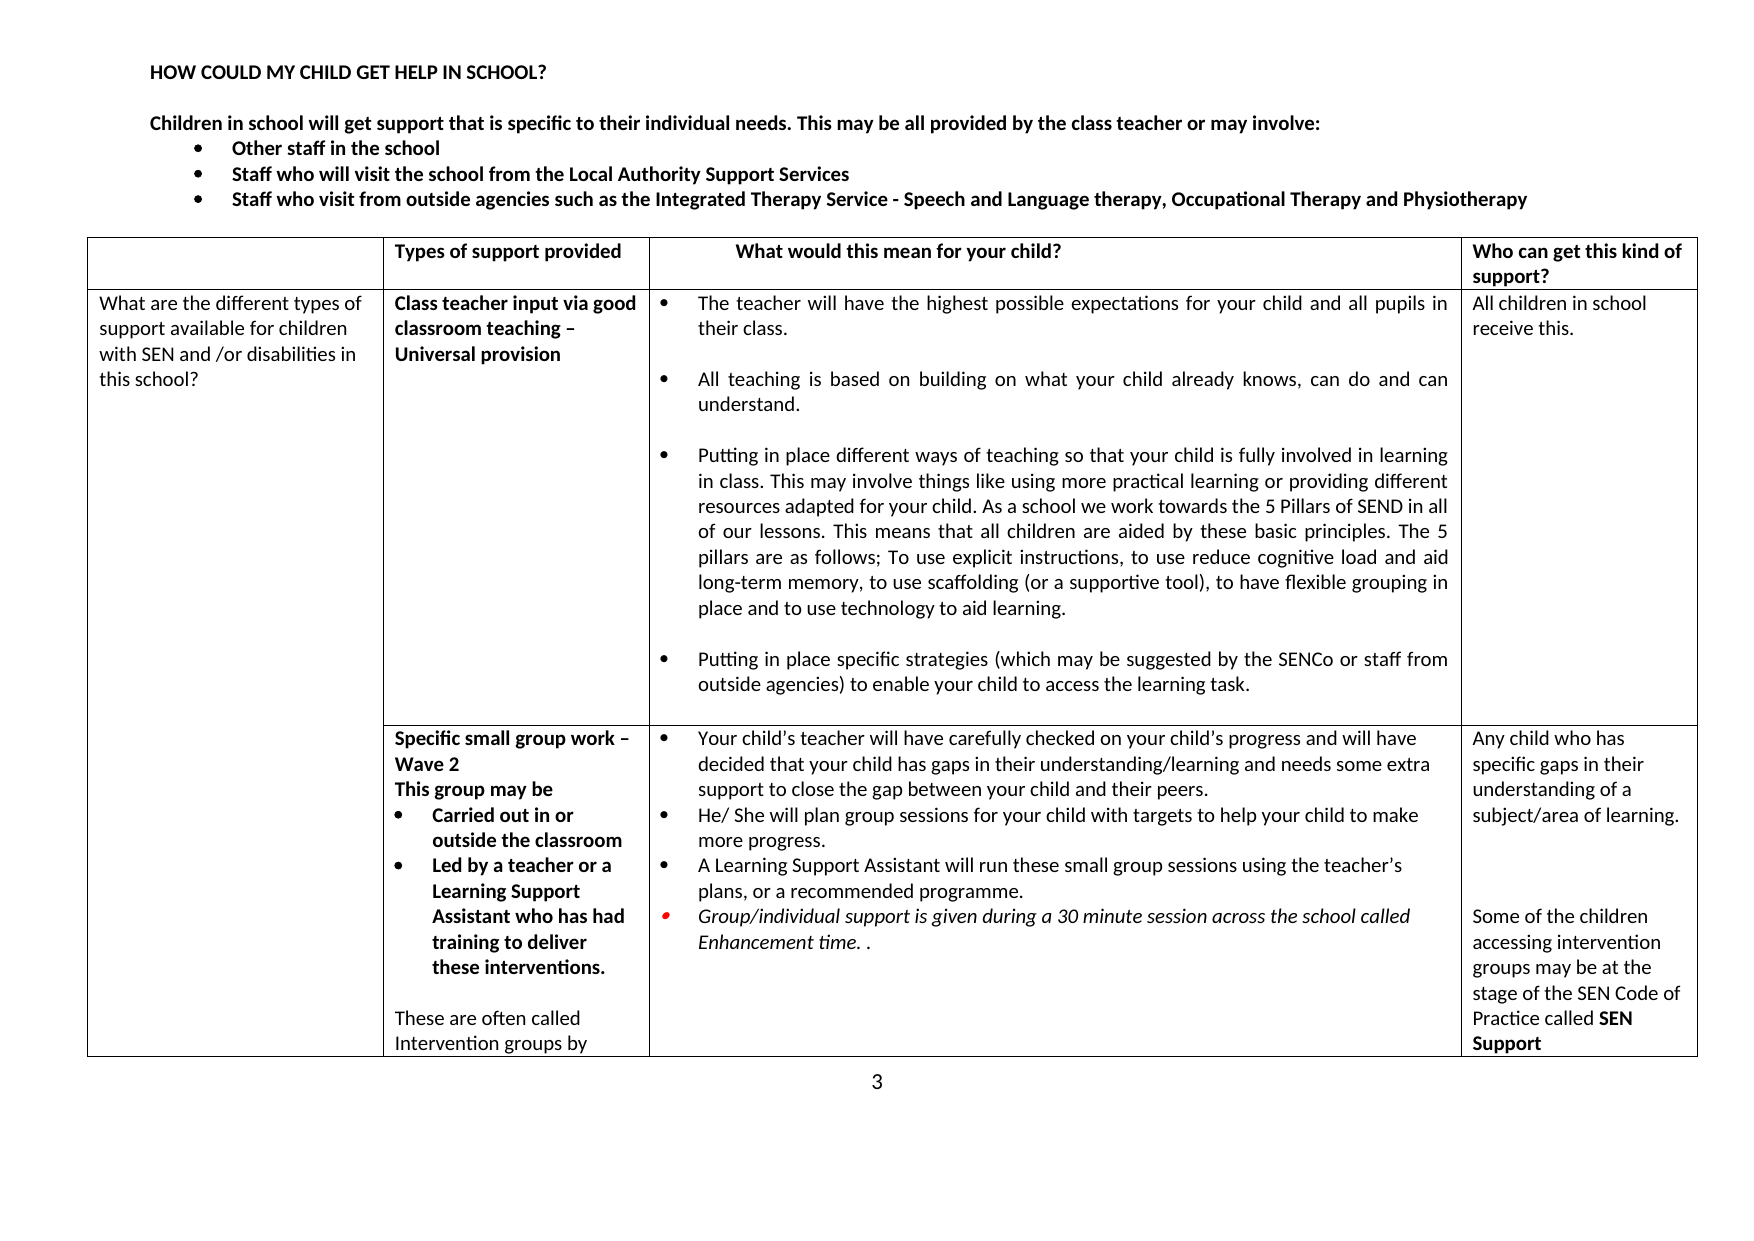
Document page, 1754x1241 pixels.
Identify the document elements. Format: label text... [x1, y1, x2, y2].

text HOW COULD MY CHILD GET HELP IN SCHOOL? [150, 59, 1604, 84]
table_cell What are the different types of support available for children with SEN and /or disabilities in this school? [88, 290, 383, 1056]
table_header What would this mean for your child? [650, 238, 1461, 289]
table_header Who can get this kind of support? [1462, 238, 1697, 289]
list Staff who will visit the school from the Local Authority Support Services [194, 161, 1604, 186]
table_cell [650, 726, 1461, 1056]
table_cell The teacher will have the highest possible expectations for your child and all pupils in their class. All teaching is based on building on what your child already knows, can do and can understand. Putting in place different ways of teaching so that your child is fully involved in learning in class. This may involve things like using more practical learning or providing different resources adapted for your child. As a school we work towards the 5 Pillars of SEND in all of our lessons. This means that all children are aided by these basic principles. The 5 pillars are as follows; To use explicit instructions, to use reduce cognitive load and aid long-term memory, to use scaffolding (or a supportive tool), to have flexible grouping in place and to use technology to aid learning. Putting in place specific strategies (which may be suggested by the SENCo or staff from outside agencies) to enable your child to access the learning task. [650, 290, 1461, 724]
list Staff who visit from outside agencies such as the Integrated Therapy Service - Speech and Language therapy, Occupational Therapy and Physiotherapy [194, 186, 1604, 212]
table_header Types of support provided [384, 238, 649, 289]
list Other staff in the school [194, 135, 1604, 161]
text Children in school will get support that is specific to their individual needs. This may be all provided by the class teacher or may involve: [150, 110, 1604, 135]
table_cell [384, 726, 649, 1056]
table_cell All children in school receive this. [1462, 290, 1697, 724]
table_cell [1462, 726, 1697, 1056]
table_cell Class teacher input via good classroom teaching – Universal provision [384, 290, 649, 724]
table_header [88, 238, 383, 289]
